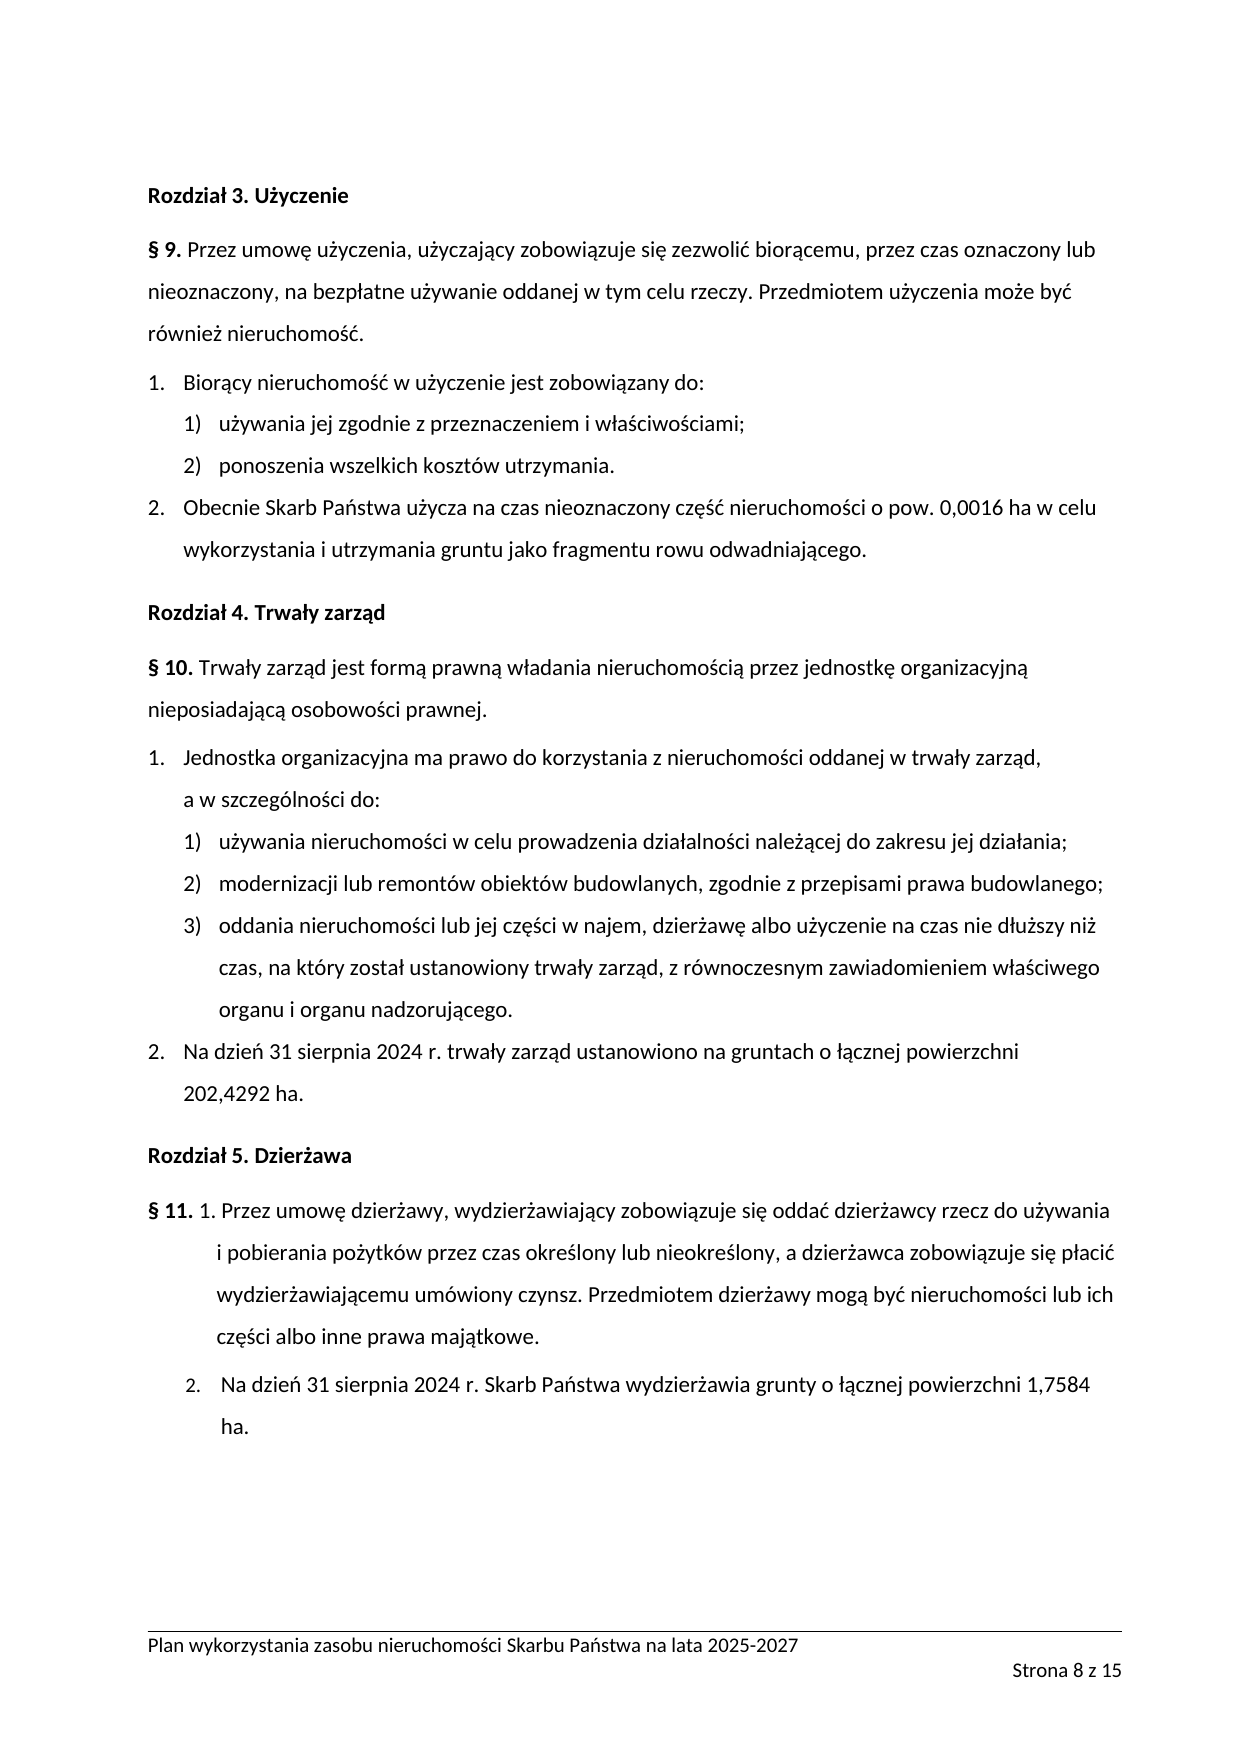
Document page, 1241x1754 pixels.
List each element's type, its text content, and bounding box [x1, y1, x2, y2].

text Rozdział 3. Użyczenie [148, 181, 1122, 209]
list oddania nieruchomości lub jej części w najem, dzierżawę albo użyczenie na czas nie dłuższy niż czas, na który został ustanowiony trwały zarząd, z równoczesnym zawiadomieniem właściwego organu i organu nadzorującego. [183, 911, 1122, 1023]
list Jednostka organizacyjna ma prawo do korzystania z nieruchomości oddanej w trwały zarząd, a w szczególności do: [148, 743, 1122, 813]
list Na dzień 31 sierpnia 2024 r. Skarb Państwa wydzierżawia grunty o łącznej powierzchni 1,7584 ha. [185, 1370, 1122, 1440]
list używania jej zgodnie z przeznaczeniem i właściwościami; [183, 409, 1122, 438]
list używania nieruchomości w celu prowadzenia działalności należącej do zakresu jej działania; [183, 827, 1122, 855]
text Rozdział 5. Dzierżawa [148, 1142, 1122, 1170]
list Na dzień 31 sierpnia 2024 r. trwały zarząd ustanowiono na gruntach o łącznej powierzchni 202,4292 ha. [148, 1037, 1122, 1107]
list Biorący nieruchomość w użyczenie jest zobowiązany do: [148, 368, 1122, 396]
list modernizacji lub remontów obiektów budowlanych, zgodnie z przepisami prawa budowlanego; [183, 869, 1122, 897]
text § 9. Przez umowę użyczenia, użyczający zobowiązuje się zezwolić biorącemu, przez czas oznaczony lub nieoznaczony, na bezpłatne używanie oddanej w tym celu rzeczy. Przedmiotem użyczenia może być również nieruchomość. [148, 235, 1122, 347]
text § 11. 1. Przez umowę dzierżawy, wydzierżawiający zobowiązuje się oddać dzierżawcy rzecz do używania i pobierania pożytków przez czas określony lub nieokreślony, a dzierżawca zobowiązuje się płacić wydzierżawiającemu umówiony czynsz. Przedmiotem dzierżawy mogą być nieruchomości lub ich części albo inne prawa majątkowe. [148, 1196, 1122, 1350]
text § 10. Trwały zarząd jest formą prawną władania nieruchomością przez jednostkę organizacyjną nieposiadającą osobowości prawnej. [148, 653, 1122, 723]
list ponoszenia wszelkich kosztów utrzymania. [183, 452, 1122, 479]
text Rozdział 4. Trwały zarząd [148, 598, 1122, 626]
list Obecnie Skarb Państwa użycza na czas nieoznaczony część nieruchomości o pow. 0,0016 ha w celu wykorzystania i utrzymania gruntu jako fragmentu rowu odwadniającego. [148, 493, 1122, 563]
